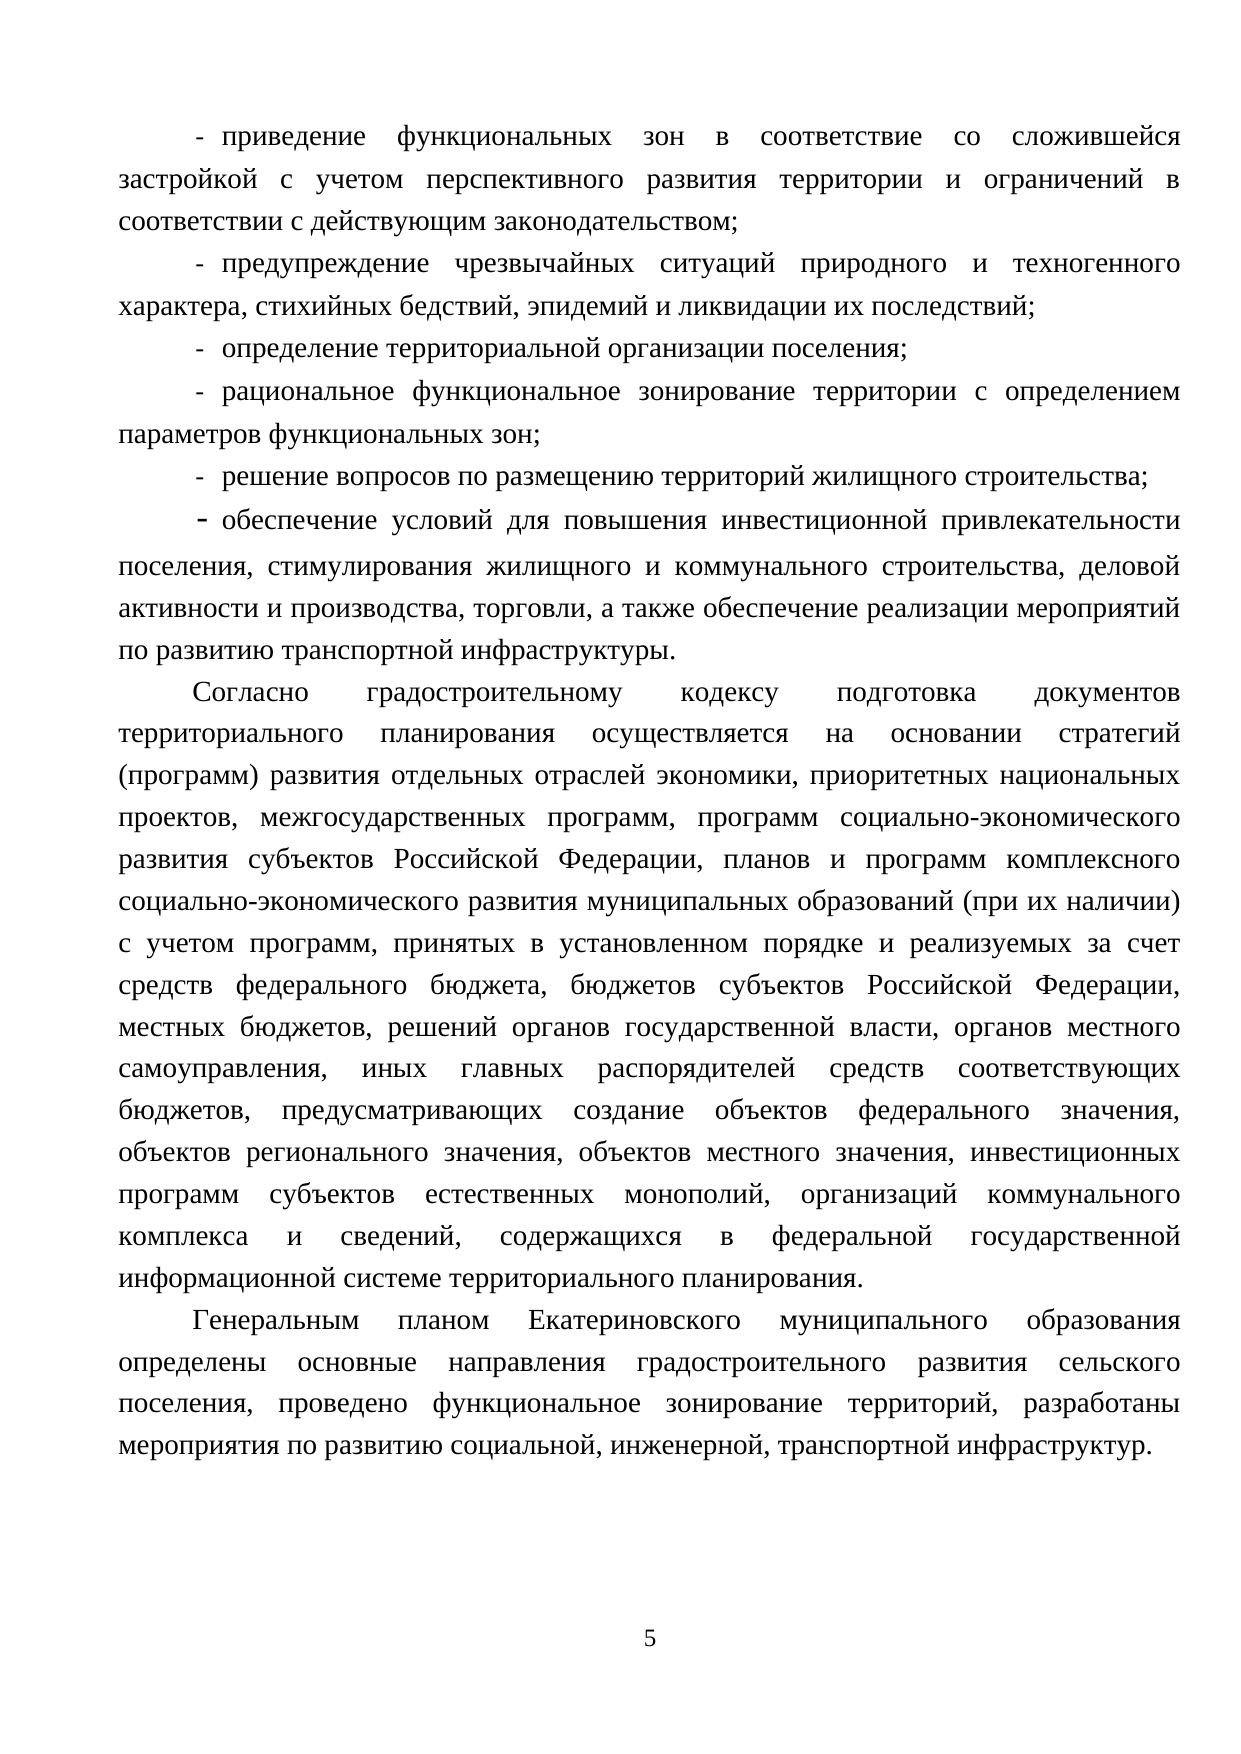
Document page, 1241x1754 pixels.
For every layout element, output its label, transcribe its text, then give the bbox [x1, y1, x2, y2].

list Согласно градостроительному кодексу подготовка документов территориального планирования осуществляется на основании стратегий (программ) развития отдельных отраслей экономики, приоритетных национальных проектов, межгосударственных программ, программ социально-экономического развития субъектов Российской Федерации, планов и программ комплексного социально-экономического развития муниципальных образований (при их наличии) с учетом программ, принятых в установленном порядке и реализуемых за счет средств федерального бюджета, бюджетов субъектов Российской Федерации, местных бюджетов, решений органов государственной власти, органов местного самоуправления, иных главных распорядителей средств соответствующих бюджетов, предусматривающих создание объектов федерального значения, объектов регионального значения, объектов местного значения, инвестиционных программ субъектов естественных монополий, организаций коммунального комплекса и сведений, содержащихся в федеральной государственной информационной системе территориального планирования. [118, 674, 1181, 1293]
list определение территориальной организации поселения; [118, 330, 1181, 365]
list приведение функциональных зон в соответствие со сложившейся застройкой с учетом перспективного развития территории и ограничений в соответствии с действующим законодательством; [118, 118, 1181, 237]
list рациональное функциональное зонирование территории с определением параметров функциональных зон; [118, 373, 1181, 450]
text Генеральным планом Екатериновского муниципального образования определены основные направления градостроительного развития сельского поселения, проведено функциональное зонирование территорий, разработаны мероприятия по развитию социальной, инженерной, транспортной инфраструктур. [118, 1302, 1181, 1461]
list обеспечение условий для повышения инвестиционной привлекательности поселения, стимулирования жилищного и коммунального строительства, деловой активности и производства, торговли, а также обеспечение реализации мероприятий по развитию транспортной инфраструктуры. [118, 502, 1181, 665]
list решение вопросов по размещению территорий жилищного строительства; [118, 458, 1181, 493]
list предупреждение чрезвычайных ситуаций природного и техногенного характера, стихийных бедствий, эпидемий и ликвидации их последствий; [118, 245, 1181, 322]
